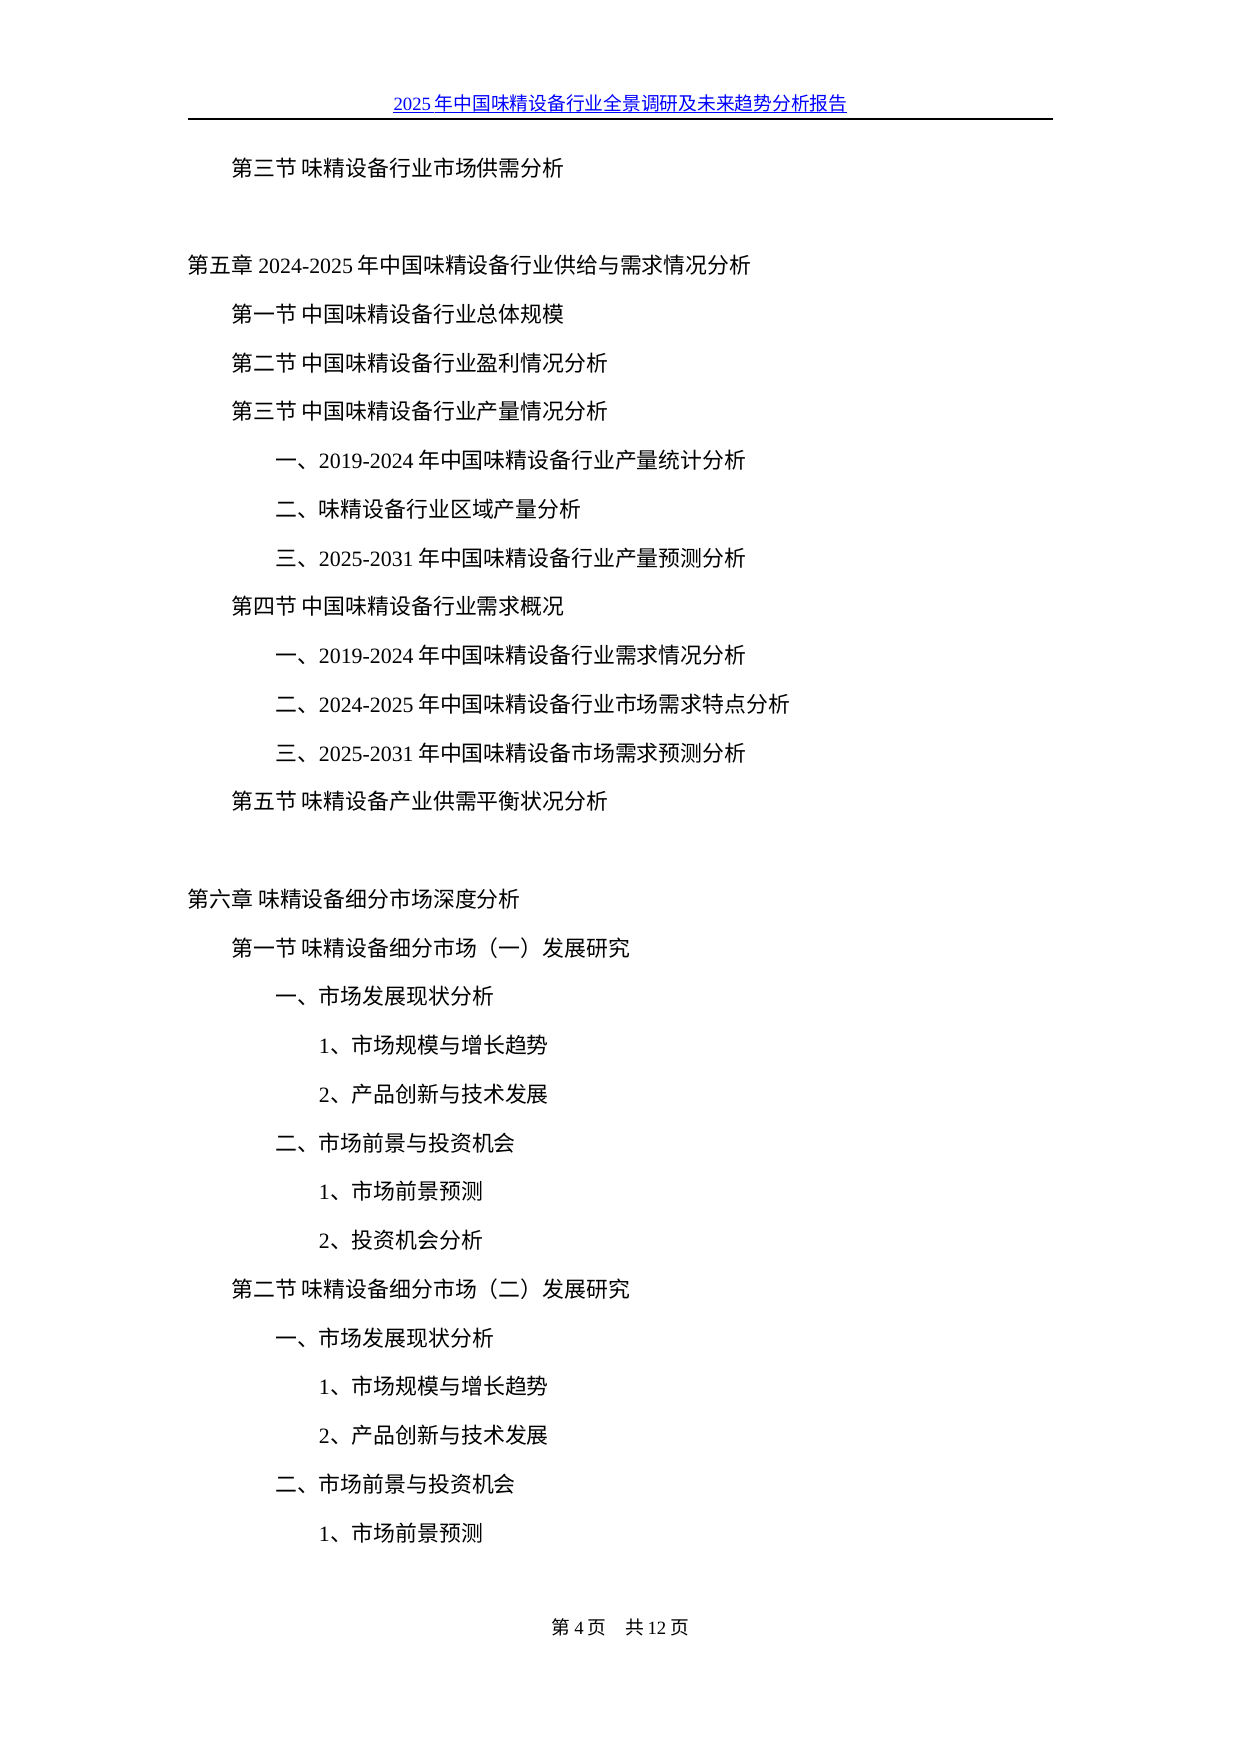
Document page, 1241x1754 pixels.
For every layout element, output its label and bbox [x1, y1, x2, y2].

text [187, 150, 1053, 1548]
